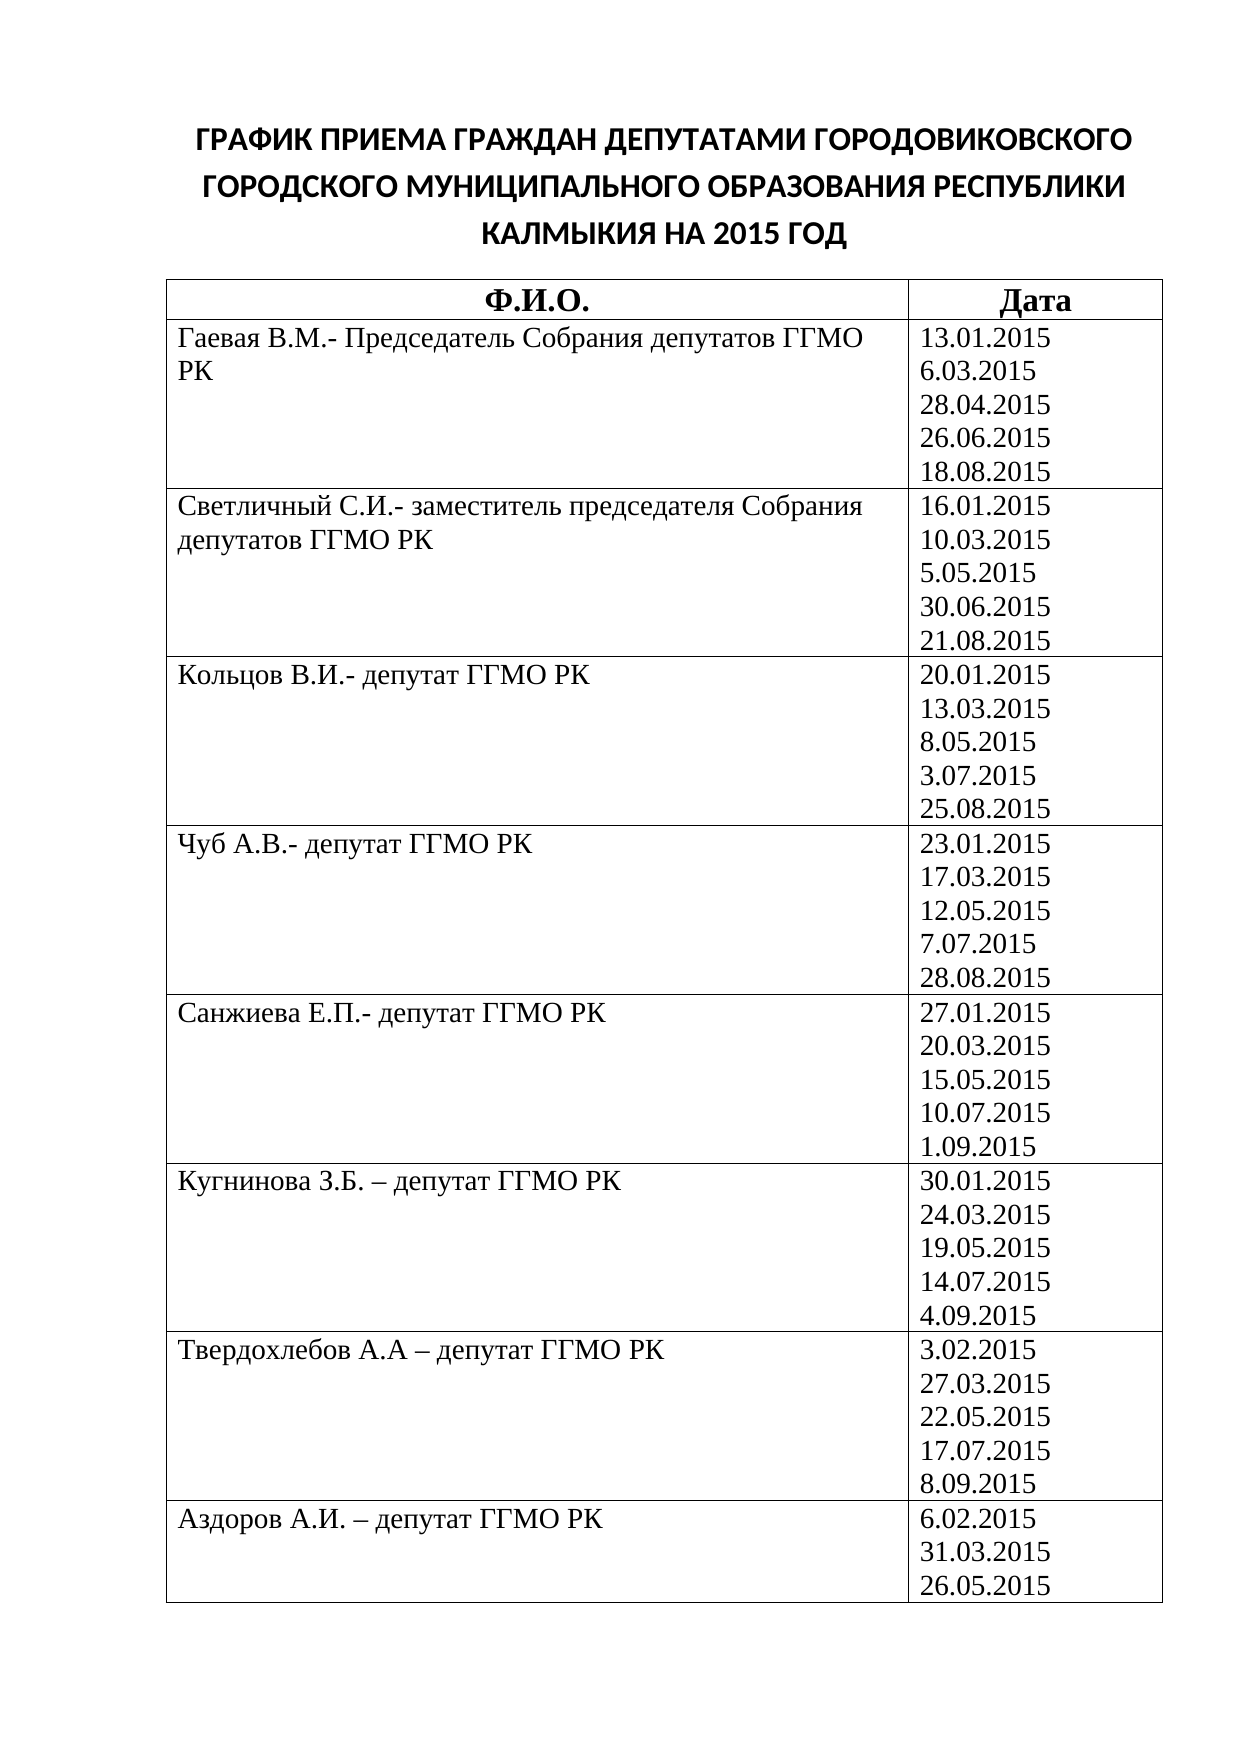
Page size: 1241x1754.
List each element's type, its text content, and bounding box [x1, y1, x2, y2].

table_cell 30.01.2015 24.03.2015 19.05.2015 14.07.2015 4.09.2015 [909, 1164, 1162, 1331]
table_cell Кольцов В.И.- депутат ГГМО РК [167, 657, 908, 825]
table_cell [909, 1501, 1162, 1602]
table_cell Гаевая В.М.- Председатель Собрания депутатов ГГМО РК [167, 320, 908, 487]
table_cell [167, 1501, 908, 1602]
table_cell 27.01.2015 20.03.2015 15.05.2015 10.07.2015 1.09.2015 [909, 995, 1162, 1162]
table_header Дата [909, 280, 1162, 319]
table_cell 23.01.2015 17.03.2015 12.05.2015 7.07.2015 28.08.2015 [909, 826, 1162, 994]
table_cell 16.01.2015 10.03.2015 5.05.2015 30.06.2015 21.08.2015 [909, 489, 1162, 656]
table_cell 13.01.2015 6.03.2015 28.04.2015 26.06.2015 18.08.2015 [909, 320, 1162, 487]
table_cell Твердохлебов А.А – депутат ГГМО РК [167, 1332, 908, 1500]
table_cell Санжиева Е.П.- депутат ГГМО РК [167, 995, 908, 1162]
table_header Ф.И.О. [167, 280, 908, 319]
text ГРАФИК ПРИЕМА ГРАЖДАН ДЕПУТАТАМИ ГОРОДОВИКОВСКОГО ГОРОДСКОГО МУНИЦИПАЛЬНОГО ОБРАЗОВАНИЯ РЕСПУБЛИКИ КАЛМЫКИЯ НА 2015 ГОД [177, 118, 1152, 252]
table_cell Светличный С.И.- заместитель председателя Собрания депутатов ГГМО РК [167, 489, 908, 656]
table_cell Чуб А.В.- депутат ГГМО РК [167, 826, 908, 994]
table_cell Кугнинова З.Б. – депутат ГГМО РК [167, 1164, 908, 1331]
table_cell 3.02.2015 27.03.2015 22.05.2015 17.07.2015 8.09.2015 [909, 1332, 1162, 1500]
table_cell 20.01.2015 13.03.2015 8.05.2015 3.07.2015 25.08.2015 [909, 657, 1162, 825]
